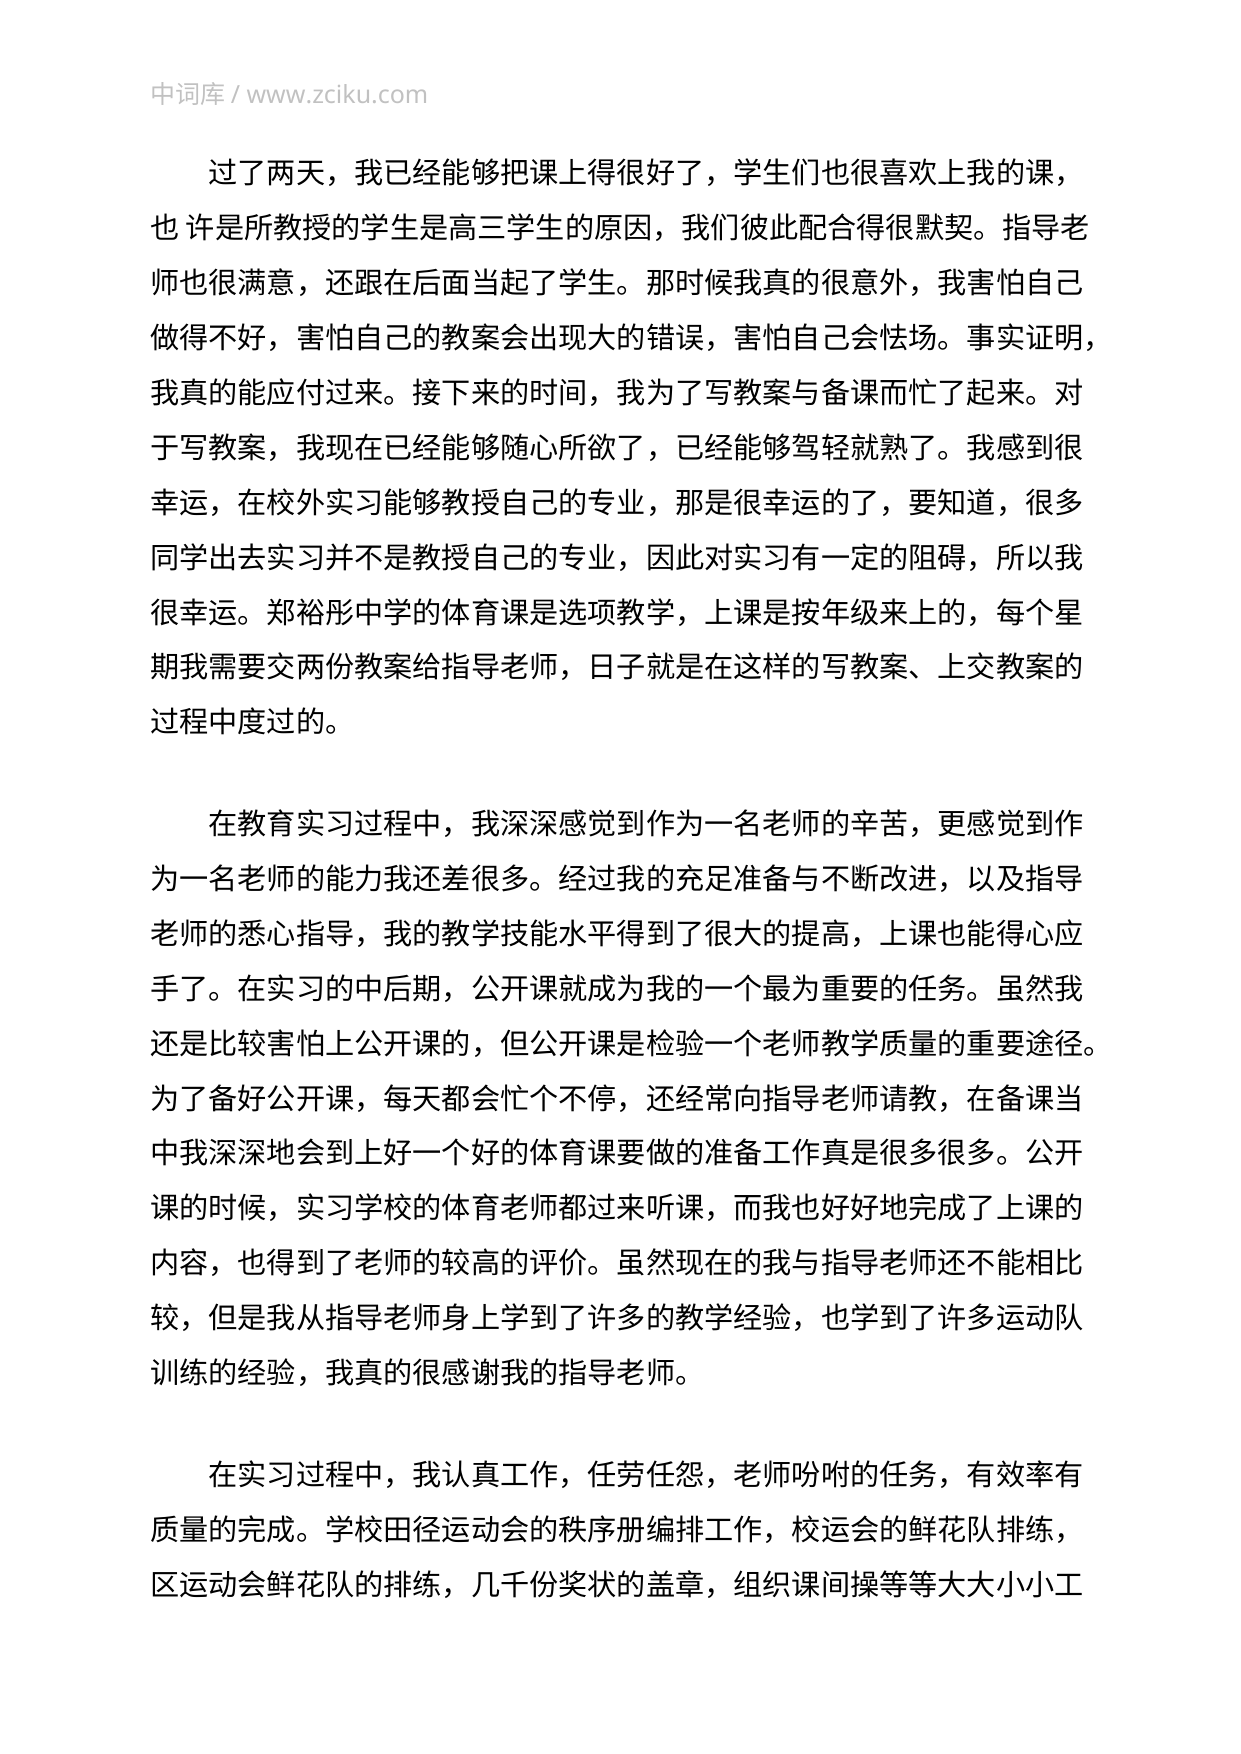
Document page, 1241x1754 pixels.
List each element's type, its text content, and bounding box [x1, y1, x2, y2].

text 过了两天，我已经能够把课上得很好了，学生们也很喜欢上我的课，也 许是所教授的学生是高三学生的原因，我们彼此配合得很默契。指导老师也很满意，还跟在后面当起了学生。那时候我真的很意外，我害怕自己做得不好，害怕自己的教案会出现大的错误，害怕自己会怯场。事实证明，我真的能应付过来。接下来的时间，我为了写教案与备课而忙了起来。对于写教案，我现在已经能够随心所欲了，已经能够驾轻就熟了。我感到很幸运，在校外实习能够教授自己的专业，那是很幸运的了，要知道，很多同学出去实习并不是教授自己的专业，因此对实习有一定的阻碍，所以我很幸运。郑裕彤中学的体育课是选项教学，上课是按年级来上的，每个星期我需要交两份教案给指导老师，日子就是在这样的写教案、上交教案的过程中度过的。 [150, 150, 1090, 741]
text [150, 1451, 1090, 1603]
text 在教育实习过程中，我深深感觉到作为一名老师的辛苦，更感觉到作为一名老师的能力我还差很多。经过我的充足准备与不断改进，以及指导老师的悉心指导，我的教学技能水平得到了很大的提高，上课也能得心应手了。在实习的中后期，公开课就成为我的一个最为重要的任务。虽然我还是比较害怕上公开课的，但公开课是检验一个老师教学质量的重要途径。为了备好公开课，每天都会忙个不停，还经常向指导老师请教，在备课当中我深深地会到上好一个好的体育课要做的准备工作真是很多很多。公开课的时候，实习学校的体育老师都过来听课，而我也好好地完成了上课的内容，也得到了老师的较高的评价。虽然现在的我与指导老师还不能相比较，但是我从指导老师身上学到了许多的教学经验，也学到了许多运动队训练的经验，我真的很感谢我的指导老师。 [150, 801, 1090, 1392]
